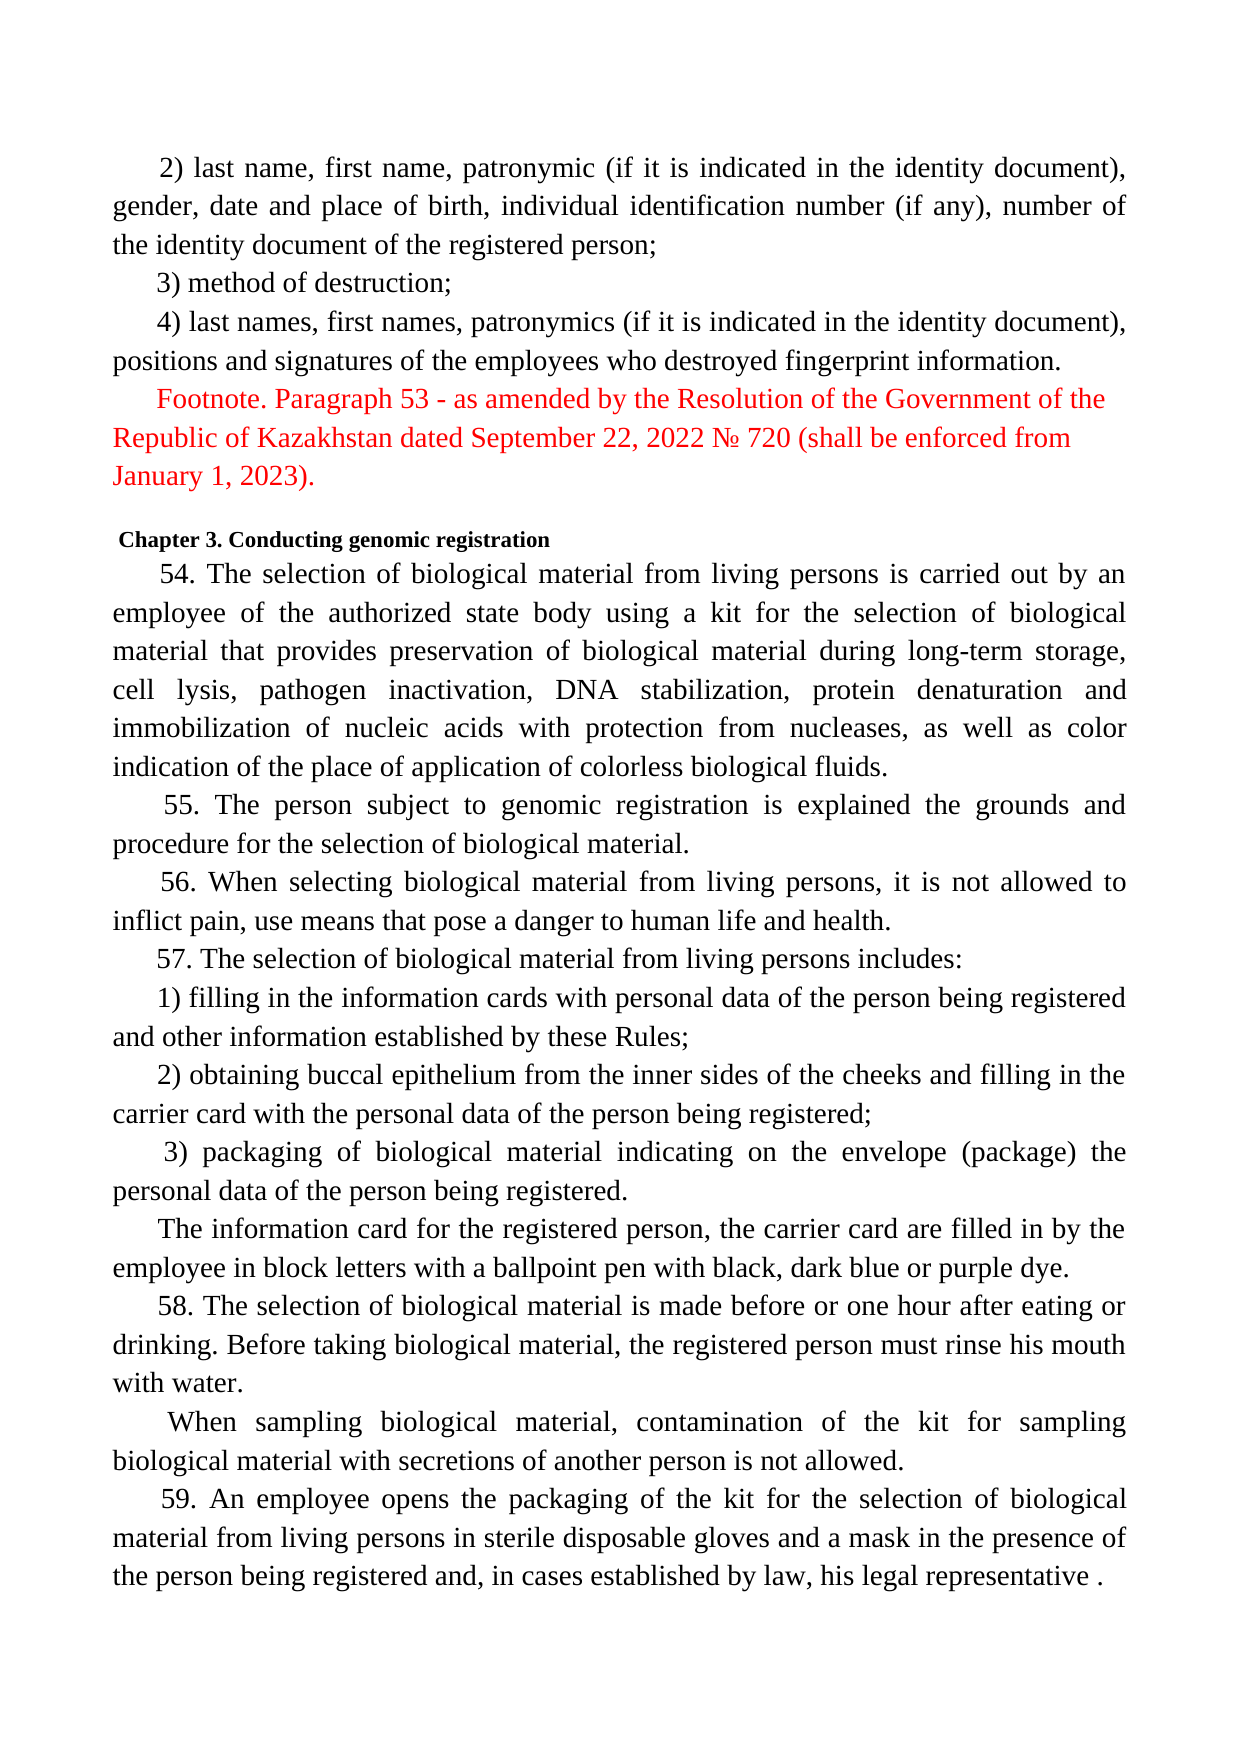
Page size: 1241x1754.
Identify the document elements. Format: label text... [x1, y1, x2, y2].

text 58. The selection of biological material is made before or one hour after eating or drinking. Before taking biological material, the registered person must rinse his mouth with water. [112, 1288, 1128, 1399]
text Footnote. Paragraph 53 - as amended by the Resolution of the Government of the Republic of Kazakhstan dated September 22, 2022 № 720 (shall be enforced from January 1, 2023). [112, 381, 1128, 522]
text 4) last names, first names, patronymics (if it is indicated in the identity document), positions and signatures of the employees who destroyed fingerprint information. [112, 304, 1128, 376]
text 3) packaging of biological material indicating on the envelope (package) the personal data of the person being registered. [112, 1134, 1128, 1206]
text 55. The person subject to genomic registration is explained the grounds and procedure for the selection of biological material. [112, 787, 1128, 859]
text 1) filling in the information cards with personal data of the person being registered and other information established by these Rules; [112, 980, 1128, 1052]
text When sampling biological material, contamination of the kit for sampling biological material with secretions of another person is not allowed. [112, 1404, 1128, 1476]
text 3) method of destruction; [112, 266, 1128, 299]
text 57. The selection of biological material from living persons includes: [112, 942, 1128, 975]
text 2) last name, first name, patronymic (if it is indicated in the identity document), gender, date and place of birth, individual identification number (if any), number of the identity document of the registered person; [112, 150, 1128, 261]
text Chapter 3. Conducting genomic registration [112, 526, 1128, 552]
text 56. When selecting biological material from living persons, it is not allowed to inflict pain, use means that pose a danger to human life and health. [112, 864, 1128, 937]
text 59. An employee opens the packaging of the kit for the selection of biological material from living persons in sterile disposable gloves and a mask in the presence of the person being registered and, in cases established by law, his legal representative . [112, 1481, 1128, 1592]
text 54. The selection of biological material from living persons is carried out by an employee of the authorized state body using a kit for the selection of biological material that provides preservation of biological material during long-term storage, cell lysis, pathogen inactivation, DNA stabilization, protein denaturation and immobilization of nucleic acids with protection from nucleases, as well as color indication of the place of application of colorless biological fluids. [112, 556, 1128, 782]
text 2) obtaining buccal epithelium from the inner sides of the cheeks and filling in the carrier card with the personal data of the person being registered; [112, 1057, 1128, 1129]
text The information card for the registered person, the carrier card are filled in by the employee in block letters with a ballpoint pen with black, dark blue or purple dye. [112, 1211, 1128, 1283]
